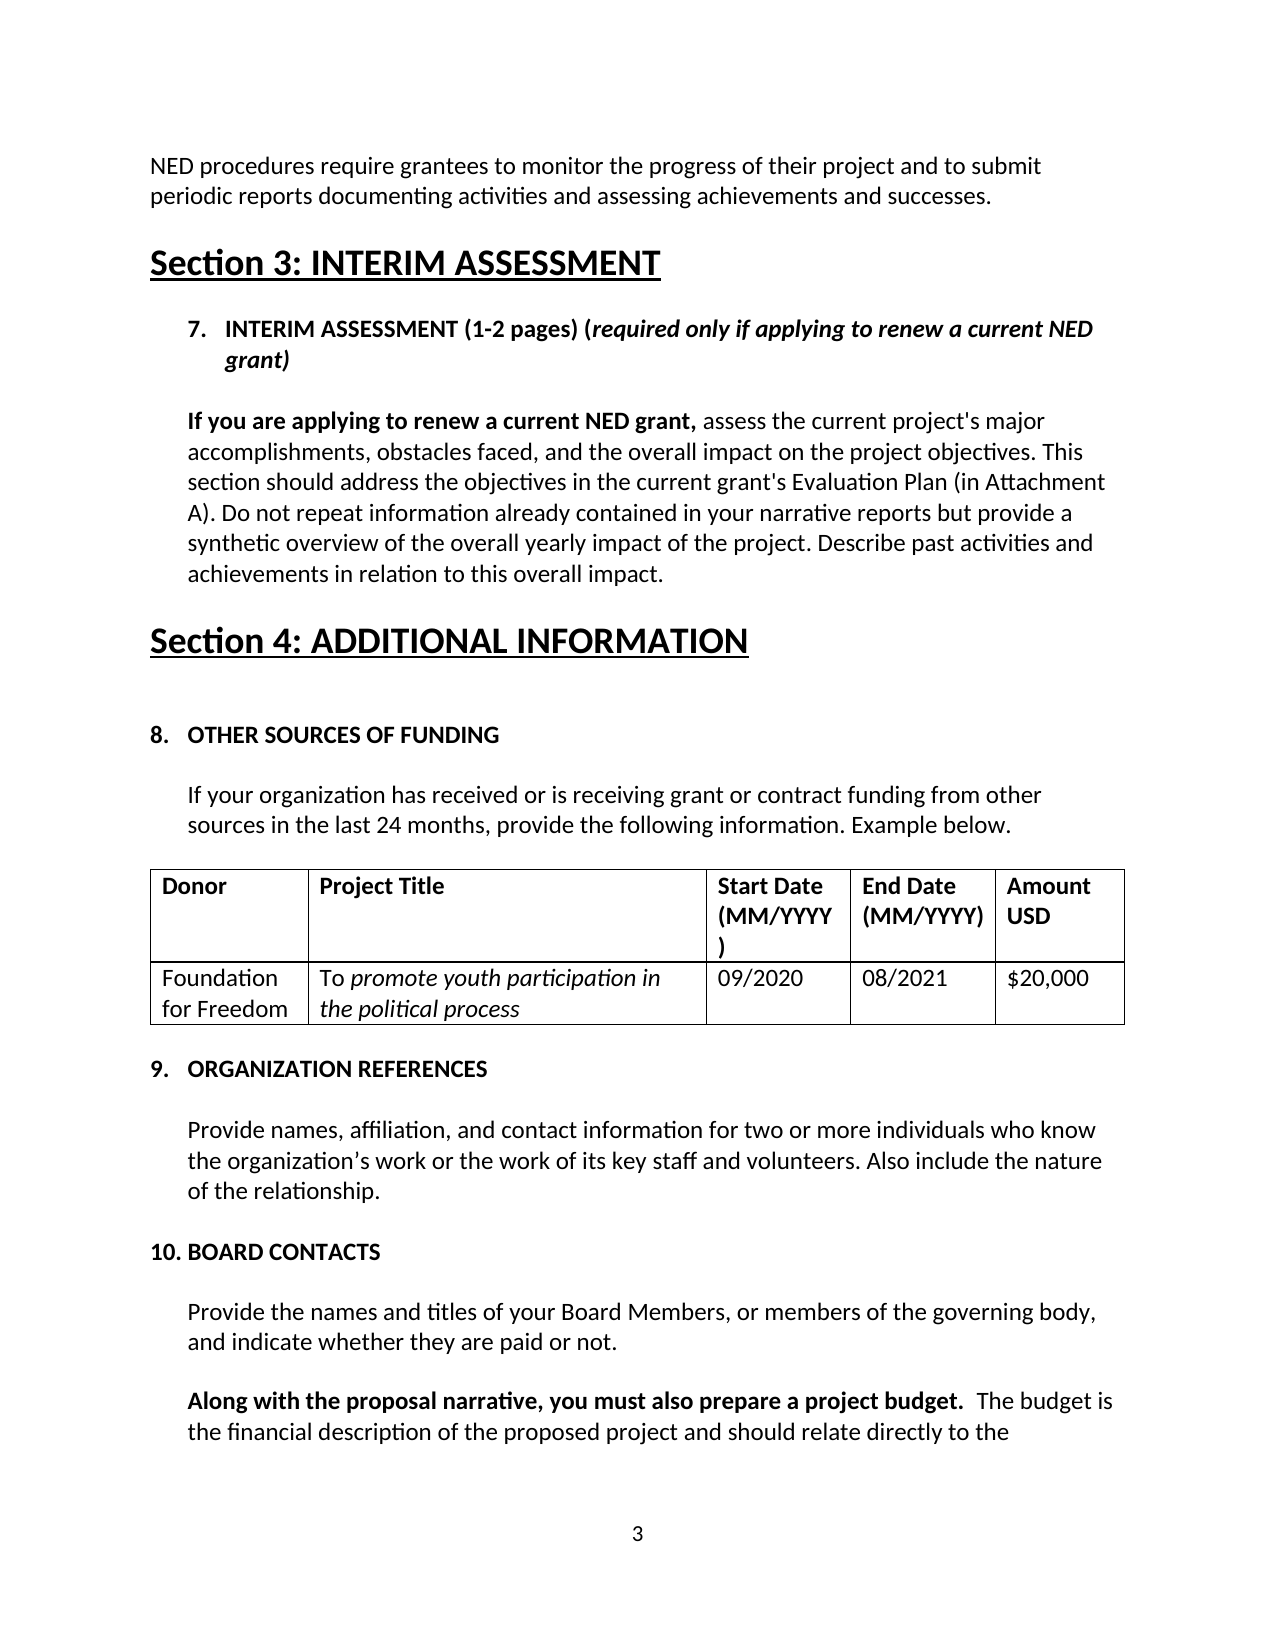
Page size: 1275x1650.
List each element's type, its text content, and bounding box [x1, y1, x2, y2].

table_cell Foundation for Freedom [151, 963, 308, 1023]
text Provide the names and titles of your Board Members, or members of the governing body, and indicate whether they are paid or not. [187, 1296, 1125, 1357]
table_cell $20,000 [996, 963, 1124, 1023]
text Section 4: ADDITIONAL INFORMATION [150, 617, 1125, 663]
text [187, 1357, 1125, 1446]
text Provide names, affiliation, and contact information for two or more individuals who know the organization’s work or the work of its key staff and volunteers. Also include the nature of the relationship. [187, 1114, 1125, 1206]
text If you are applying to renew a current NED grant, assess the current project's major accomplishments, obstacles faced, and the overall impact on the project objectives. This section should address the objectives in the current grant's Evaluation Plan (in Attachment A). Do not repeat information already contained in your narrative reports but provide a synthetic overview of the overall yearly impact of the project. Describe past activities and achievements in relation to this overall impact. [187, 405, 1125, 588]
table_cell To promote youth participation in the political process [309, 963, 706, 1023]
table_cell 09/2020 [707, 963, 850, 1023]
table_cell 08/2021 [851, 963, 995, 1023]
list ORGANIZATION REFERENCES [150, 1053, 1125, 1084]
table_header End Date (MM/YYYY) [851, 870, 995, 961]
table_header Amount USD [996, 870, 1124, 961]
text Section 3: INTERIM ASSESSMENT [150, 239, 1125, 285]
text If your organization has received or is receiving grant or contract funding from other sources in the last 24 months, provide the following information. Example below. [187, 779, 1125, 840]
table_header Start Date (MM/YYYY) [707, 870, 850, 961]
table_header Project Title [309, 870, 706, 961]
list BOARD CONTACTS [150, 1236, 1125, 1267]
table_header Donor [151, 870, 308, 961]
text NED procedures require grantees to monitor the progress of their project and to submit periodic reports documenting activities and assessing achievements and successes. [150, 150, 1125, 239]
list INTERIM ASSESSMENT (1-2 pages) (required only if applying to renew a current NED grant) [187, 314, 1125, 375]
list OTHER SOURCES OF FUNDING [150, 720, 1125, 750]
